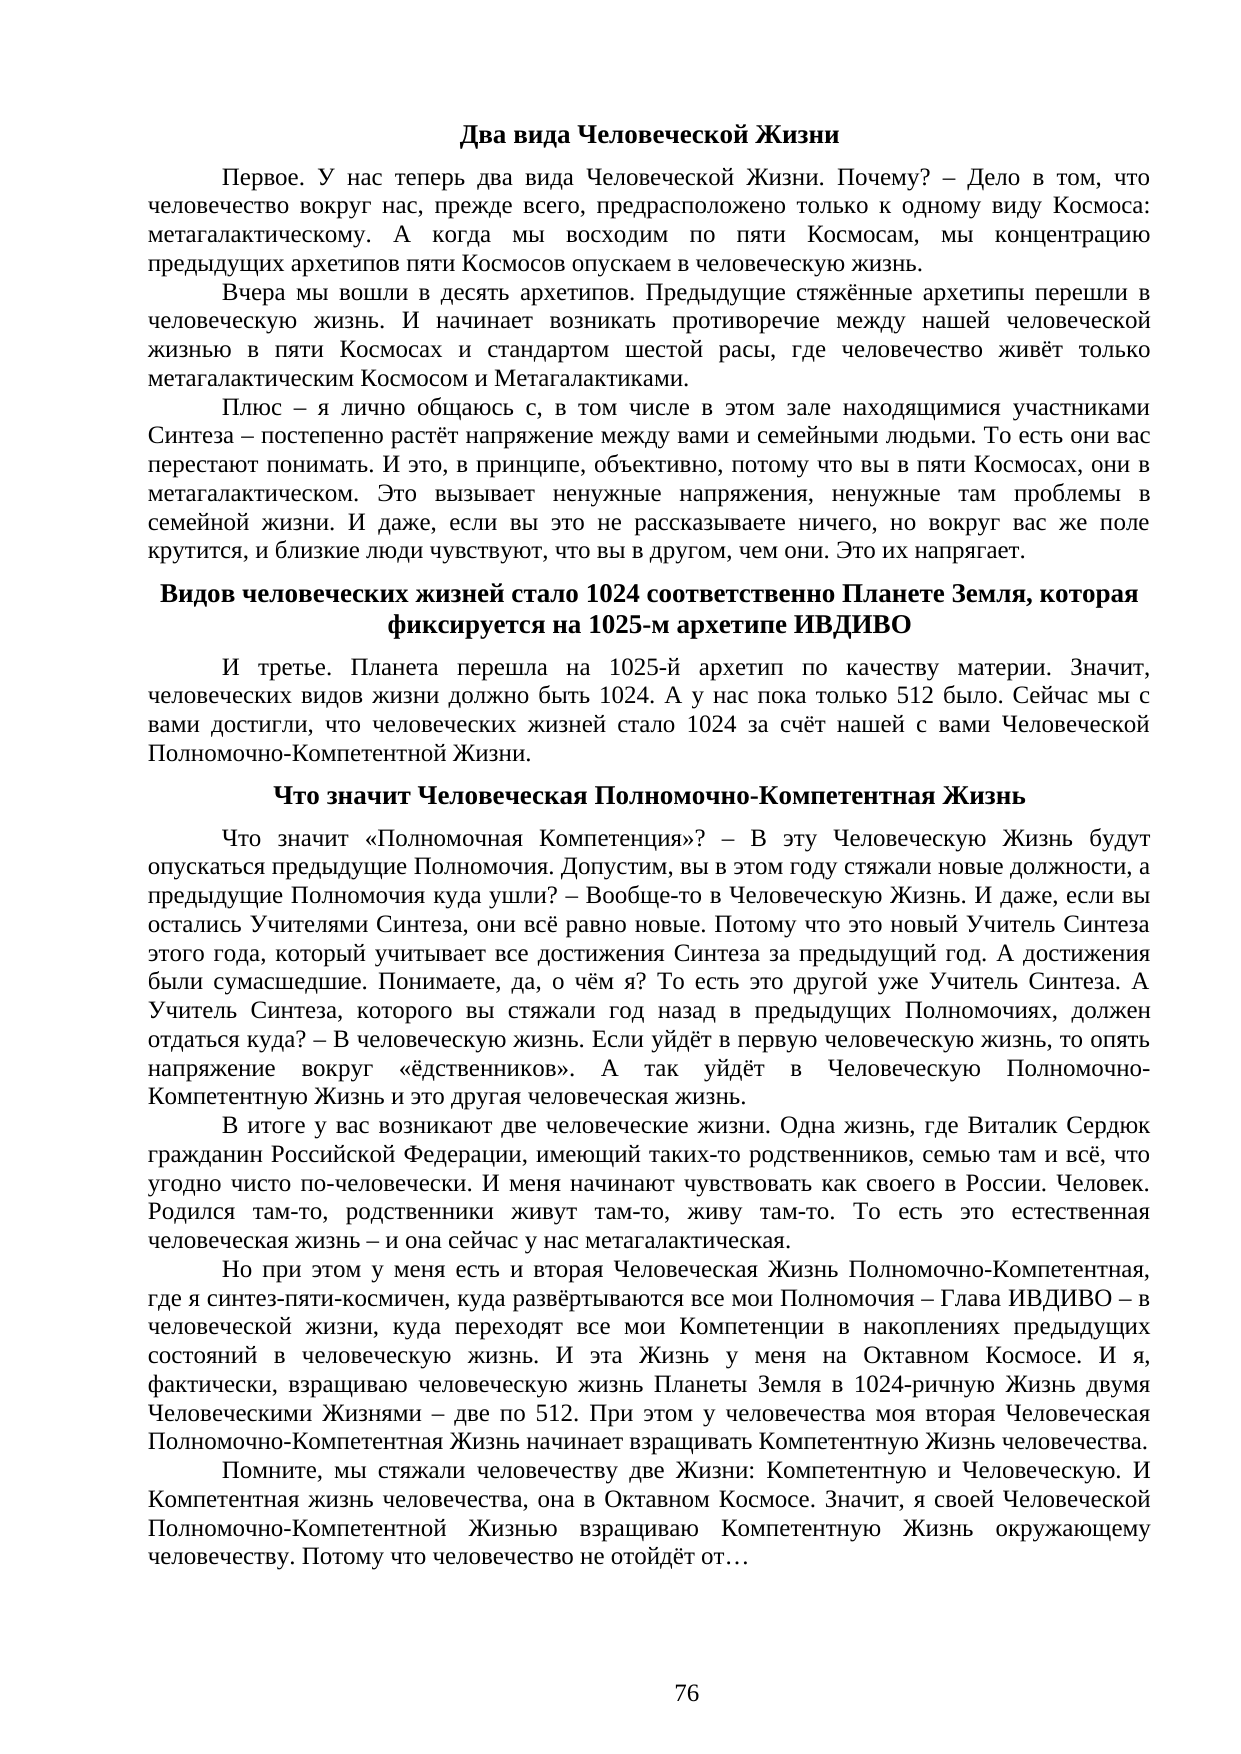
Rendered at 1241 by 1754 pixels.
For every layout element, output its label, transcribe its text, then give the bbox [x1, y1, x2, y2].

text Вчера мы вошли в десять архетипов. Предыдущие стяжённые архетипы перешли в человеческую жизнь. И начинает возникать противоречие между нашей человеческой жизнью в пяти Космосах и стандартом шестой расы, где человечество живёт только метагалактическим Космосом и Метагалактиками. [148, 277, 1152, 392]
subtitle Два вида Человеческой Жизни [148, 118, 1152, 149]
text Что значит «Полномочная Компетенция»? – В эту Человеческую Жизнь будут опускаться предыдущие Полномочия. Допустим, вы в этом году стяжали новые должности, а предыдущие Полномочия куда ушли? – Вообще-то в Человеческую Жизнь. И даже, если вы остались Учителями Синтеза, они всё равно новые. Потому что это новый Учитель Синтеза этого года, который учитывает все достижения Синтеза за предыдущий год. А достижения были сумасшедшие. Понимаете, да, о чём я? То есть это другой уже Учитель Синтеза. А Учитель Синтеза, которого вы стяжали год назад в предыдущих Полномочиях, должен отдаться куда? – В человеческую жизнь. Если уйдёт в первую человеческую жизнь, то опять напряжение вокруг «ёдственников». А так уйдёт в Человеческую Полномочно-Компетентную Жизнь и это другая человеческая жизнь. [148, 823, 1152, 1110]
subtitle Что значит Человеческая Полномочно-Компетентная Жизнь [148, 779, 1152, 810]
text Помните, мы стяжали человечеству две Жизни: Компетентную и Человеческую. И Компетентная жизнь человечества, она в Октавном Космосе. Значит, я своей Человеческой Полномочно-Компетентной Жизнью взращиваю Компетентную Жизнь окружающему человечеству. Потому что человечество не отойдёт от… [148, 1455, 1152, 1570]
text Но при этом у меня есть и вторая Человеческая Жизнь Полномочно-Компетентная, где я синтез-пяти-космичен, куда развёртываются все мои Полномочия – Глава ИВДИВО – в человеческой жизни, куда переходят все мои Компетенции в накоплениях предыдущих состояний в человеческую жизнь. И эта Жизнь у меня на Октавном Космосе. И я, фактически, взращиваю человеческую жизнь Планеты Земля в 1024-ричную Жизнь двумя Человеческими Жизнями – две по 512. При этом у человечества моя вторая Человеческая Полномочно-Компетентная Жизнь начинает взращивать Компетентную Жизнь человечества. [148, 1254, 1152, 1455]
text Плюс – я лично общаюсь с, в том числе в этом зале находящимися участниками Синтеза – постепенно растёт напряжение между вами и семейными людьми. То есть они вас перестают понимать. И это, в принципе, объективно, потому что вы в пяти Космосах, они в метагалактическом. Это вызывает ненужные напряжения, ненужные там проблемы в семейной жизни. И даже, если вы это не рассказываете ничего, но вокруг вас же поле крутится, и близкие люди чувствуют, что вы в другом, чем они. Это их напрягает. [148, 392, 1152, 564]
text В итоге у вас возникают две человеческие жизни. Одна жизнь, где Виталик Сердюк гражданин Российской Федерации, имеющий таких-то родственников, семью там и всё, что угодно чисто по-человечески. И меня начинают чувствовать как своего в России. Человек. Родился там-то, родственники живут там-то, живу там-то. То есть это естественная человеческая жизнь – и она сейчас у нас метагалактическая. [148, 1110, 1152, 1254]
text Первое. У нас теперь два вида Человеческой Жизни. Почему? – Дело в том, что человечество вокруг нас, прежде всего, предрасположено только к одному виду Космоса: метагалактическому. А когда мы восходим по пяти Космосам, мы концентрацию предыдущих архетипов пяти Космосов опускаем в человеческую жизнь. [148, 162, 1152, 277]
text И третье. Планета перешла на 1025-й архетип по качеству материи. Значит, человеческих видов жизни должно быть 1024. А у нас пока только 512 было. Сейчас мы с вами достигли, что человеческих жизней стало 1024 за счёт нашей с вами Человеческой Полномочно-Компетентной Жизни. [148, 652, 1152, 767]
subtitle Видов человеческих жизней стало 1024 соответственно Планете Земля, которая фиксируется на 1025-м архетипе ИВДИВО [148, 577, 1152, 639]
